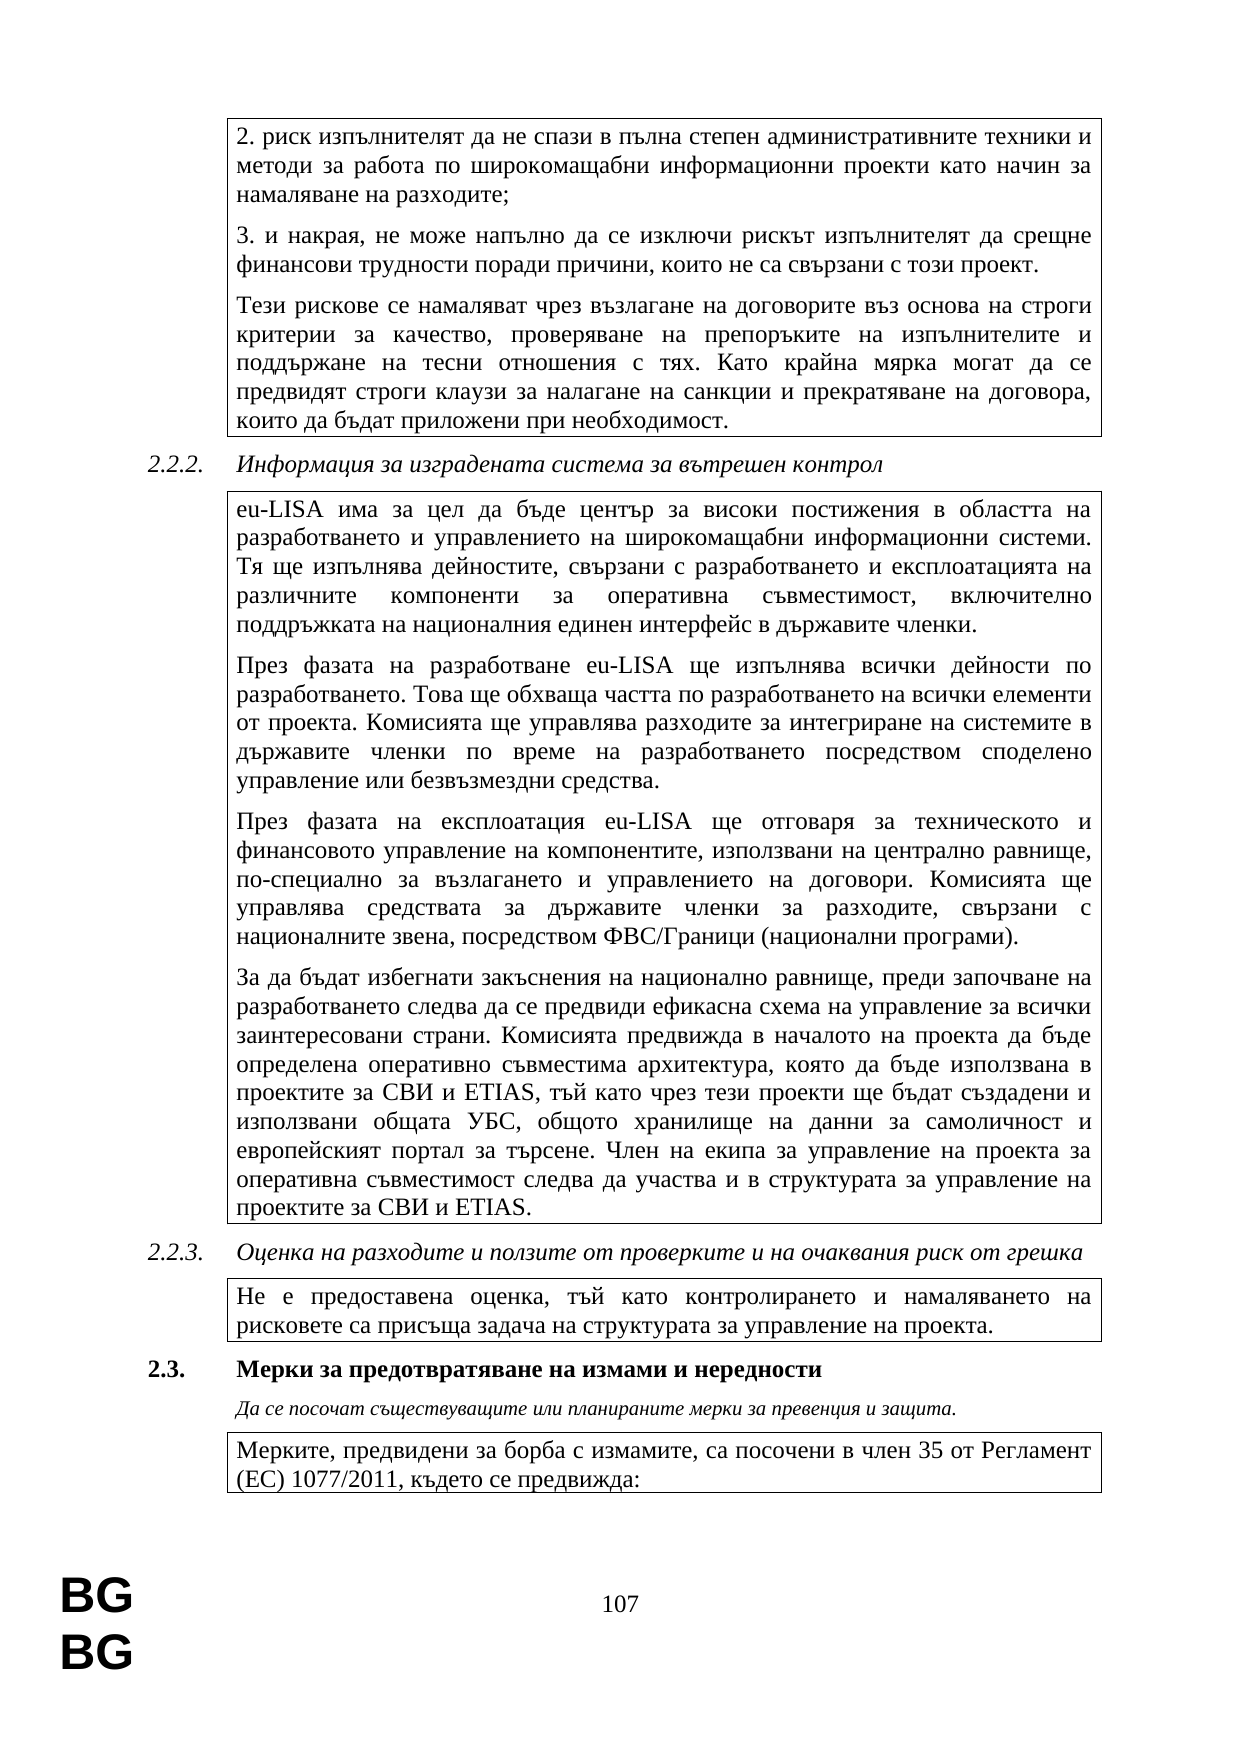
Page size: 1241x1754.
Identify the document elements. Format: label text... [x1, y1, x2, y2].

text 2. риск изпълнителят да не спази в пълна степен административните техники и методи за работа по широкомащабни информационни проекти като начин за намаляване на разходите; [228, 119, 1101, 207]
text Тези рискове се намаляват чрез възлагане на договорите въз основа на строги критерии за качество, проверяване на препоръките на изпълнителите и поддържане на тесни отношения с тях. Като крайна мярка могат да се предвидят строги клаузи за налагане на санкции и прекратяване на договора, които да бъдат приложени при необходимост. [228, 287, 1101, 436]
text Да се посочат съществуващите или планираните мерки за превенция и защита. [236, 1396, 1092, 1420]
text За да бъдат избегнати закъснения на национално равнище, преди започване на разработването следва да се предвиди ефикасна схема на управление за всички заинтересовани страни. Комисията предвижда в началото на проекта да бъде определена оперативно съвместима архитектура, която да бъде използвана в проектите за СВИ и ETIAS, тъй като чрез тези проекти ще бъдат създадени и използвани общата УБС, общото хранилище на данни за самоличност и европейският портал за търсене. Член на екипа за управление на проекта за оперативна съвместимост следва да участва и в структурата за управление на проектите за СВИ и ETIAS. [228, 959, 1101, 1223]
text Мерките, предвидени за борба с измамите, са посочени в член 35 от Регламент (ЕС) 1077/2011, където се предвижда: [228, 1433, 1101, 1492]
subtitle 2.2.2. Информация за изградената система за вътрешен контрол [148, 449, 1092, 478]
text През фазата на експлоатация eu-LISA ще отговаря за техническото и финансовото управление на компонентите, използвани на централно равнище, по-специално за възлагането и управлението на договори. Комисията ще управлява средствата за държавите членки за разходите, свързани с националните звена, посредством ФВС/Граници (национални програми). [228, 803, 1101, 950]
subtitle 2.2.3. Оценка на разходите и ползите от проверките и на очаквания риск от грешка [148, 1237, 1092, 1266]
text 3. и накрая, не може напълно да се изключи рискът изпълнителят да срещне финансови трудности поради причини, които не са свързани с този проект. [228, 217, 1101, 277]
text Не е предоставена оценка, тъй като контролирането и намаляването на рисковете са присъща задача на структурата за управление на проекта. [228, 1279, 1101, 1341]
text През фазата на разработване eu-LISA ще изпълнява всички дейности по разработването. Това ще обхваща частта по разработването на всички елементи от проекта. Комисията ще управлява разходите за интегриране на системите в държавите членки по време на разработването посредством споделено управление или безвъзмездни средства. [228, 647, 1101, 794]
subtitle 2.3. Мерки за предотвратяване на измами и нередности [148, 1354, 1092, 1383]
text eu-LISA има за цел да бъде център за високи постижения в областта на разработването и управлението на широкомащабни информационни системи. Тя ще изпълнява дейностите, свързани с разработването и експлоатацията на различните компоненти за оперативна съвместимост, включително поддръжката на националния единен интерфейс в държавите членки. [228, 492, 1101, 637]
